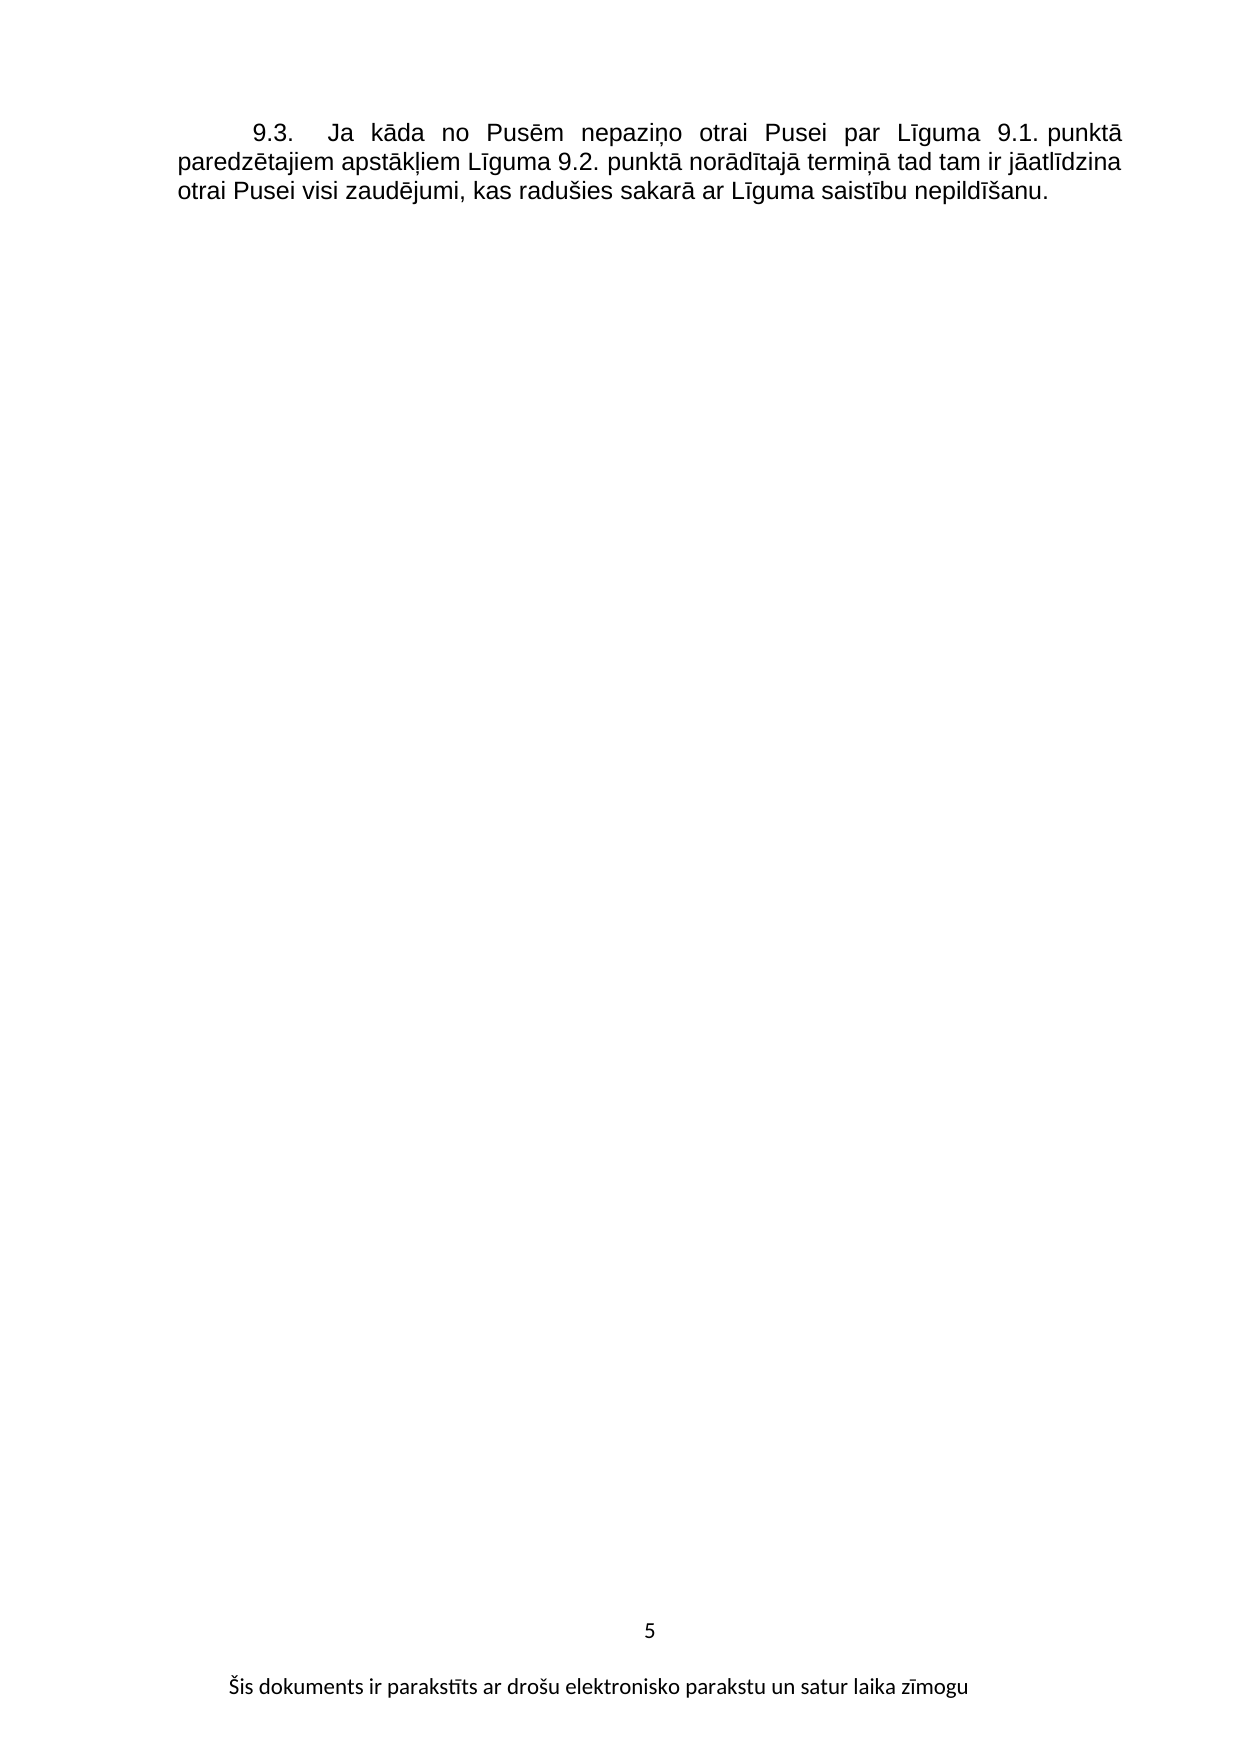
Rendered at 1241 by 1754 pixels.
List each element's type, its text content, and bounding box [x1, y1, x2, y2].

list Ja kāda no Pusēm nepaziņo otrai Pusei par Līguma 9.1. punktā paredzētajiem apstākļiem Līguma 9.2. punktā norādītajā termiņā tad tam ir jāatlīdzina otrai Pusei visi zaudējumi, kas radušies sakarā ar Līguma saistību nepildīšanu. [177, 118, 1122, 204]
